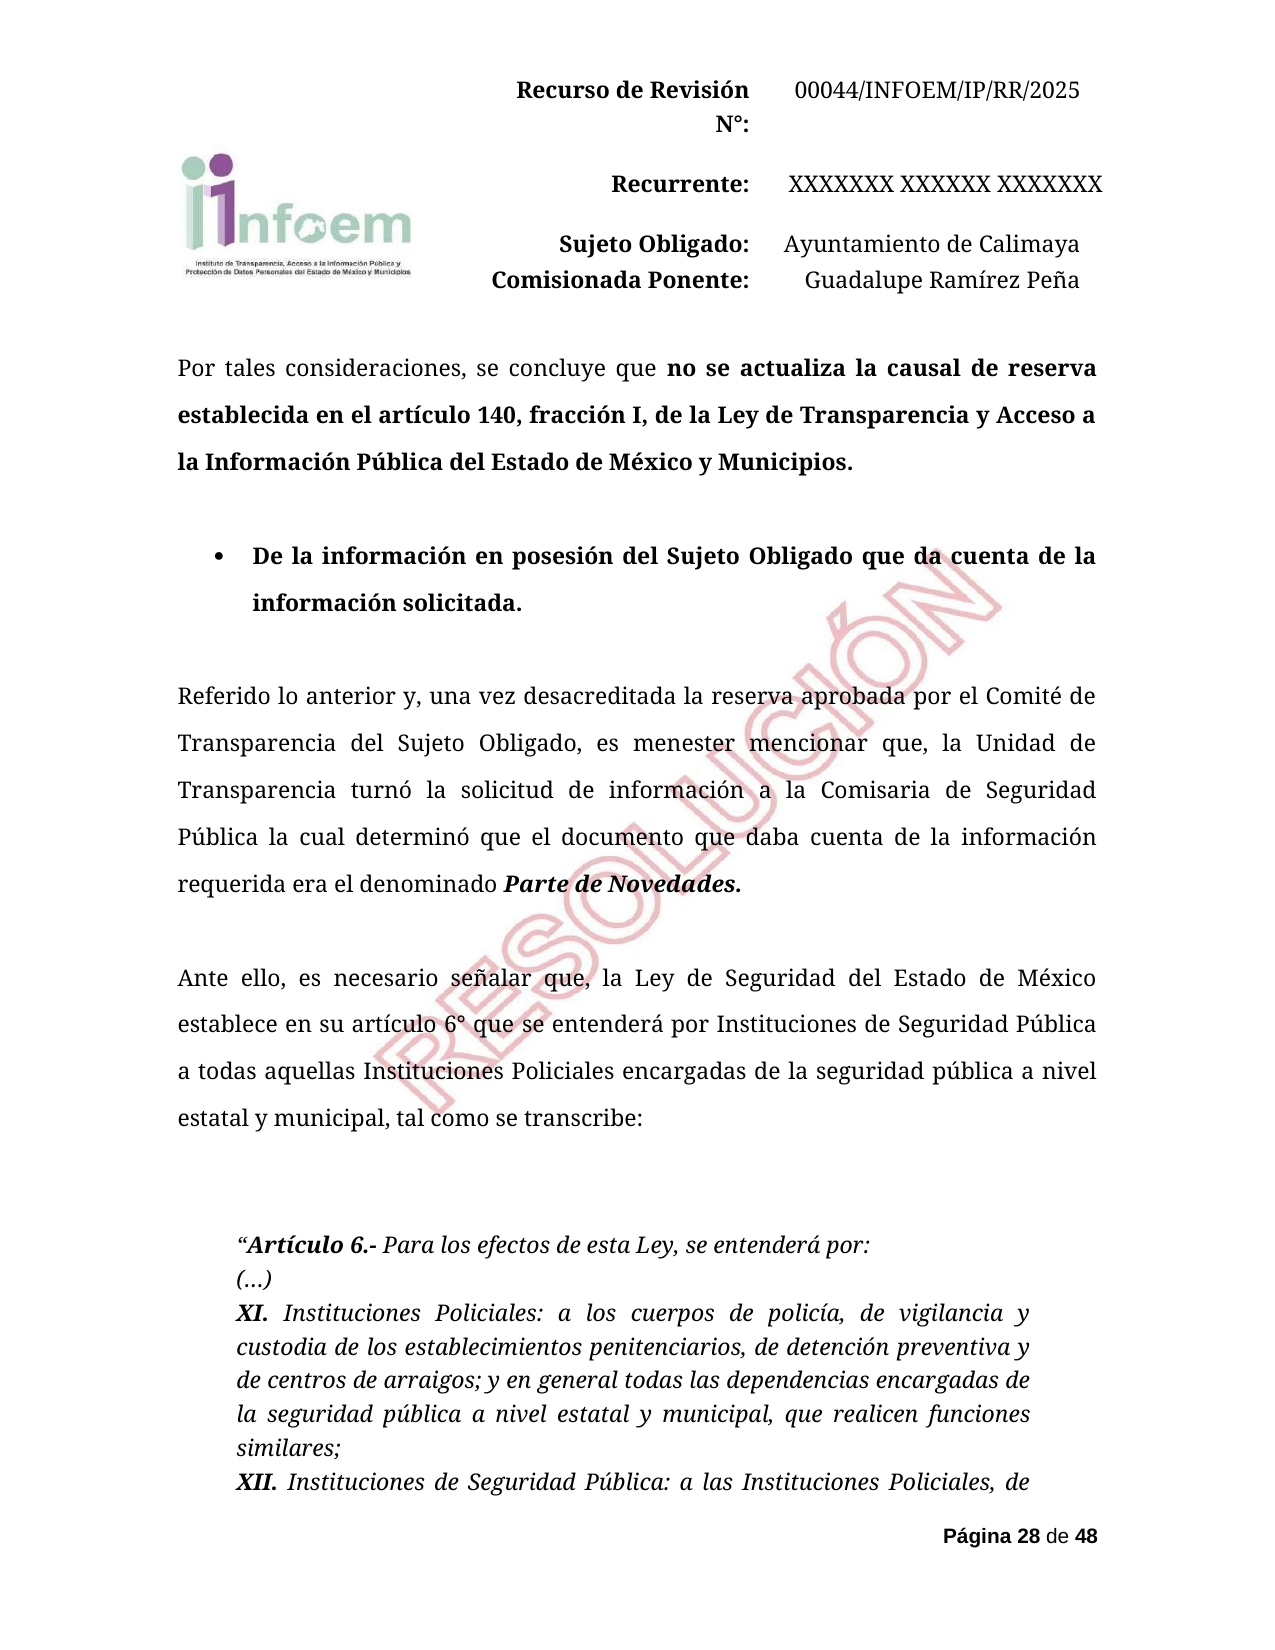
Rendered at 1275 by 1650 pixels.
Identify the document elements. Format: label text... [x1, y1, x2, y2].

text “Artículo 6.- Para los efectos de esta Ley, se entenderá por: [236, 1229, 1034, 1261]
list De la información en posesión del Sujeto Obligado que da cuenta de la información solicitada. [215, 540, 1098, 618]
text Referido lo anterior y, una vez desacreditada la reserva aprobada por el Comité de Transparencia del Sujeto Obligado, es menester mencionar que, la Unidad de Transparencia turnó la solicitud de información a la Comisaria de Seguridad Pública la cual determinó que el documento que daba cuenta de la información requerida era el denominado Parte de Novedades. [177, 680, 1098, 899]
text (…) [236, 1263, 1034, 1294]
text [236, 1466, 1034, 1497]
text XI. Instituciones Policiales: a los cuerpos de policía, de vigilancia y custodia de los establecimientos penitenciarios, de detención preventiva y de centros de arraigos; y en general todas las dependencias encargadas de la seguridad pública a nivel estatal y municipal, que realicen funciones similares; [236, 1297, 1034, 1463]
text Por tales consideraciones, se concluye que no se actualiza la causal de reserva establecida en el artículo 140, fracción I, de la Ley de Transparencia y Acceso a la Información Pública del Estado de México y Municipios. [177, 352, 1098, 477]
picture [68, 101, 1275, 1522]
text Ante ello, es necesario señalar que, la Ley de Seguridad del Estado de México establece en su artículo 6° que se entenderá por Instituciones de Seguridad Pública a todas aquellas Instituciones Policiales encargadas de la seguridad pública a nivel estatal y municipal, tal como se transcribe: [177, 962, 1098, 1133]
